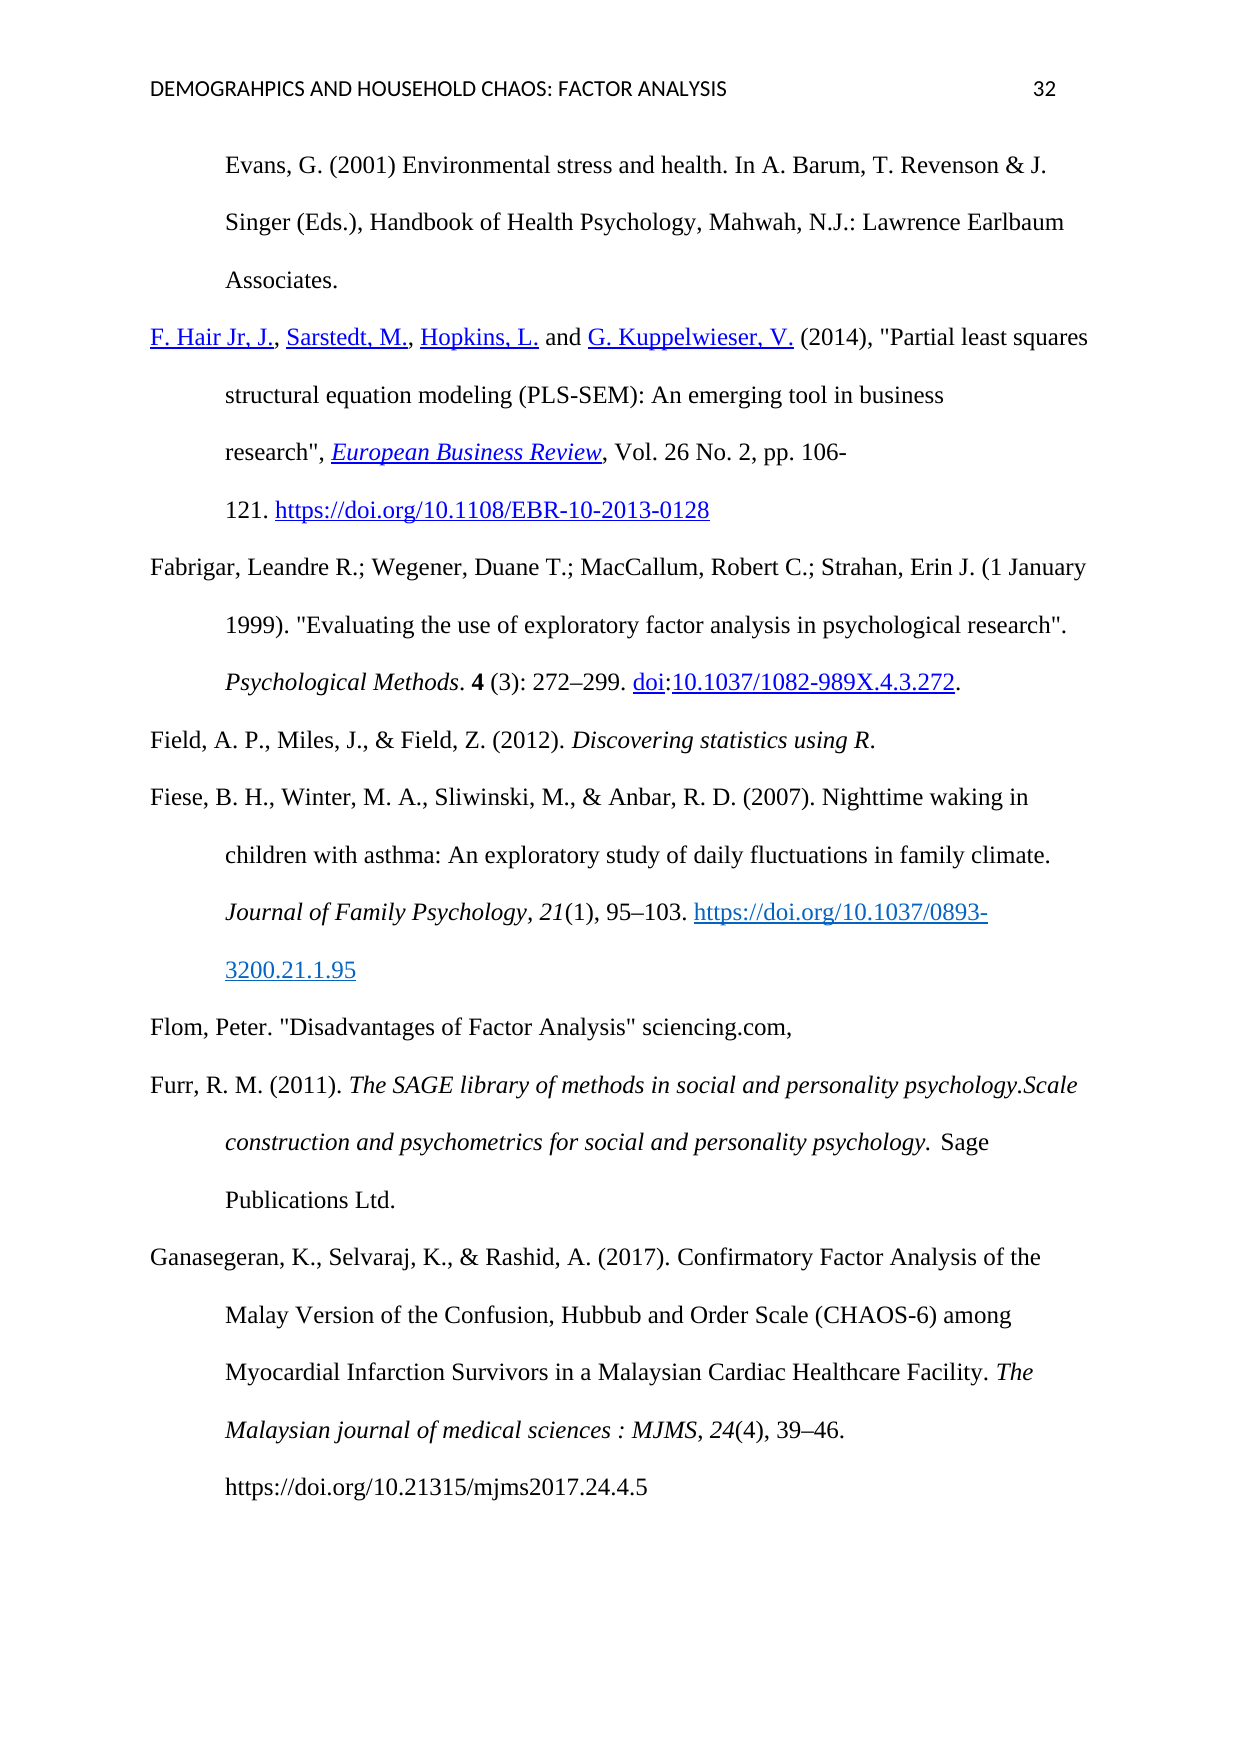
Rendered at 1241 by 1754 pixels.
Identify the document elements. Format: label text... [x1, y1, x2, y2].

text Evans, G. (2001) Environmental stress and health. In A. Barum, T. Revenson & J. Singer (Eds.), Handbook of Health Psychology, Mahwah, N.J.: Lawrence Earlbaum Associates. [225, 150, 1090, 294]
text Fiese, B. H., Winter, M. A., Sliwinski, M., & Anbar, R. D. (2007). Nighttime waking in children with asthma: An exploratory study of daily fluctuations in family climate. Journal of Family Psychology, 21(1), 95–103. https://doi.org/10.1037/0893-3200.21.1.95 [150, 782, 1090, 984]
text Furr, R. M. (2011). The SAGE library of methods in social and personality psychology.Scale construction and psychometrics for social and personality psychology. Sage Publications Ltd. [150, 1070, 1090, 1214]
text Fabrigar, Leandre R.; Wegener, Duane T.; MacCallum, Robert C.; Strahan, Erin J. (1 January 1999). "Evaluating the use of exploratory factor analysis in psychological research". Psychological Methods. 4 (3): 272–299. doi:10.1037/1082-989X.4.3.272. [150, 552, 1090, 696]
text Ganasegeran, K., Selvaraj, K., & Rashid, A. (2017). Confirmatory Factor Analysis of the Malay Version of the Confusion, Hubbub and Order Scale (CHAOS-6) among Myocardial Infarction Survivors in a Malaysian Cardiac Healthcare Facility. The Malaysian journal of medical sciences : MJMS, 24(4), 39–46. https://doi.org/10.21315/mjms2017.24.4.5 [150, 1242, 1090, 1501]
text F. Hair Jr, J., Sarstedt, M., Hopkins, L. and G. Kuppelwieser, V. (2014), "Partial least squares structural equation modeling (PLS-SEM): An emerging tool in business research", European Business Review, Vol. 26 No. 2, pp. 106-121. https://doi.org/10.1108/EBR-10-2013-0128 [150, 322, 1090, 524]
text Field, A. P., Miles, J., & Field, Z. (2012). Discovering statistics using R. [150, 725, 1090, 754]
text Flom, Peter. "Disadvantages of Factor Analysis" sciencing.com, [150, 1012, 1090, 1041]
